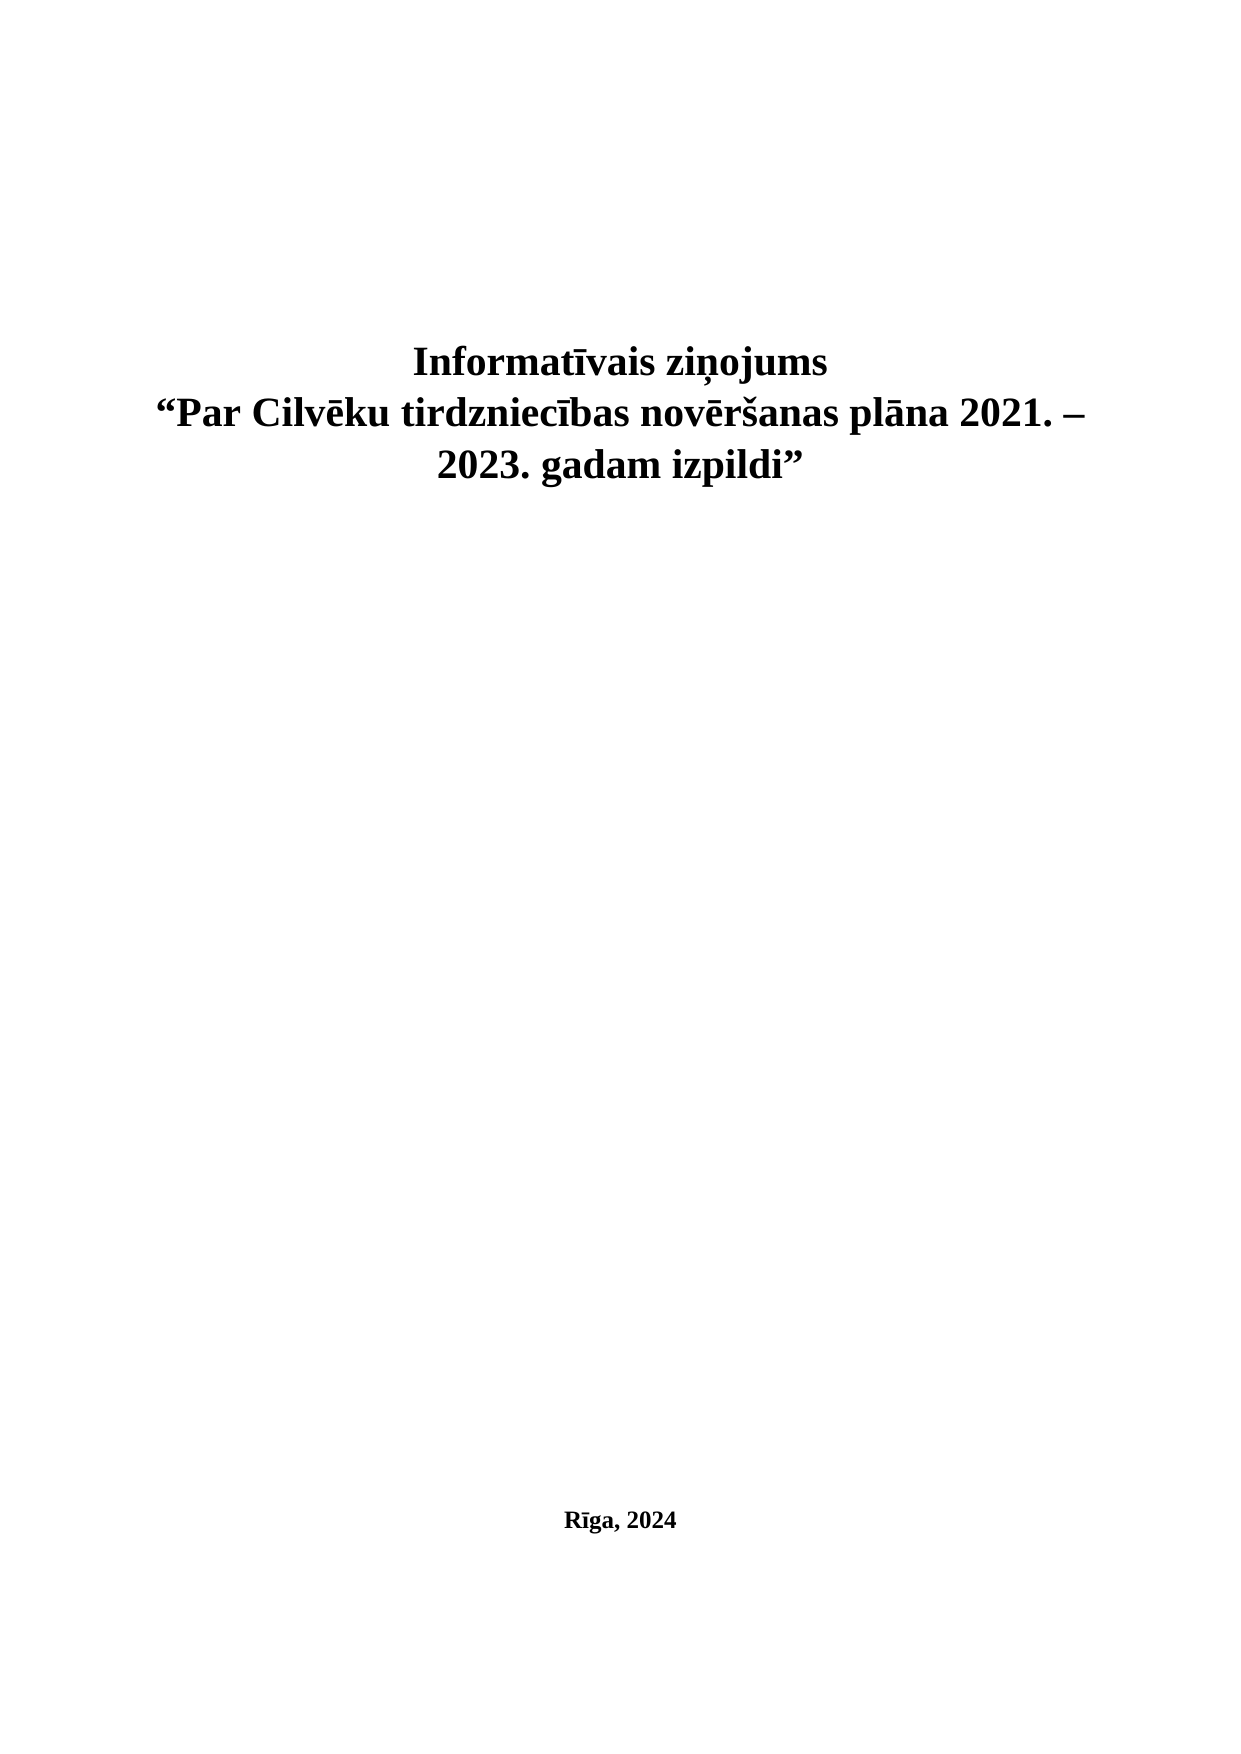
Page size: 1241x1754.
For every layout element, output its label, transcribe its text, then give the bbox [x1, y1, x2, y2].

text Rīga, 2024 [150, 1505, 1090, 1534]
text “Par Cilvēku tirdzniecības novēršanas plāna 2021. – 2023. gadam izpildi” [150, 388, 1090, 487]
text Informatīvais ziņojums [150, 336, 1090, 384]
